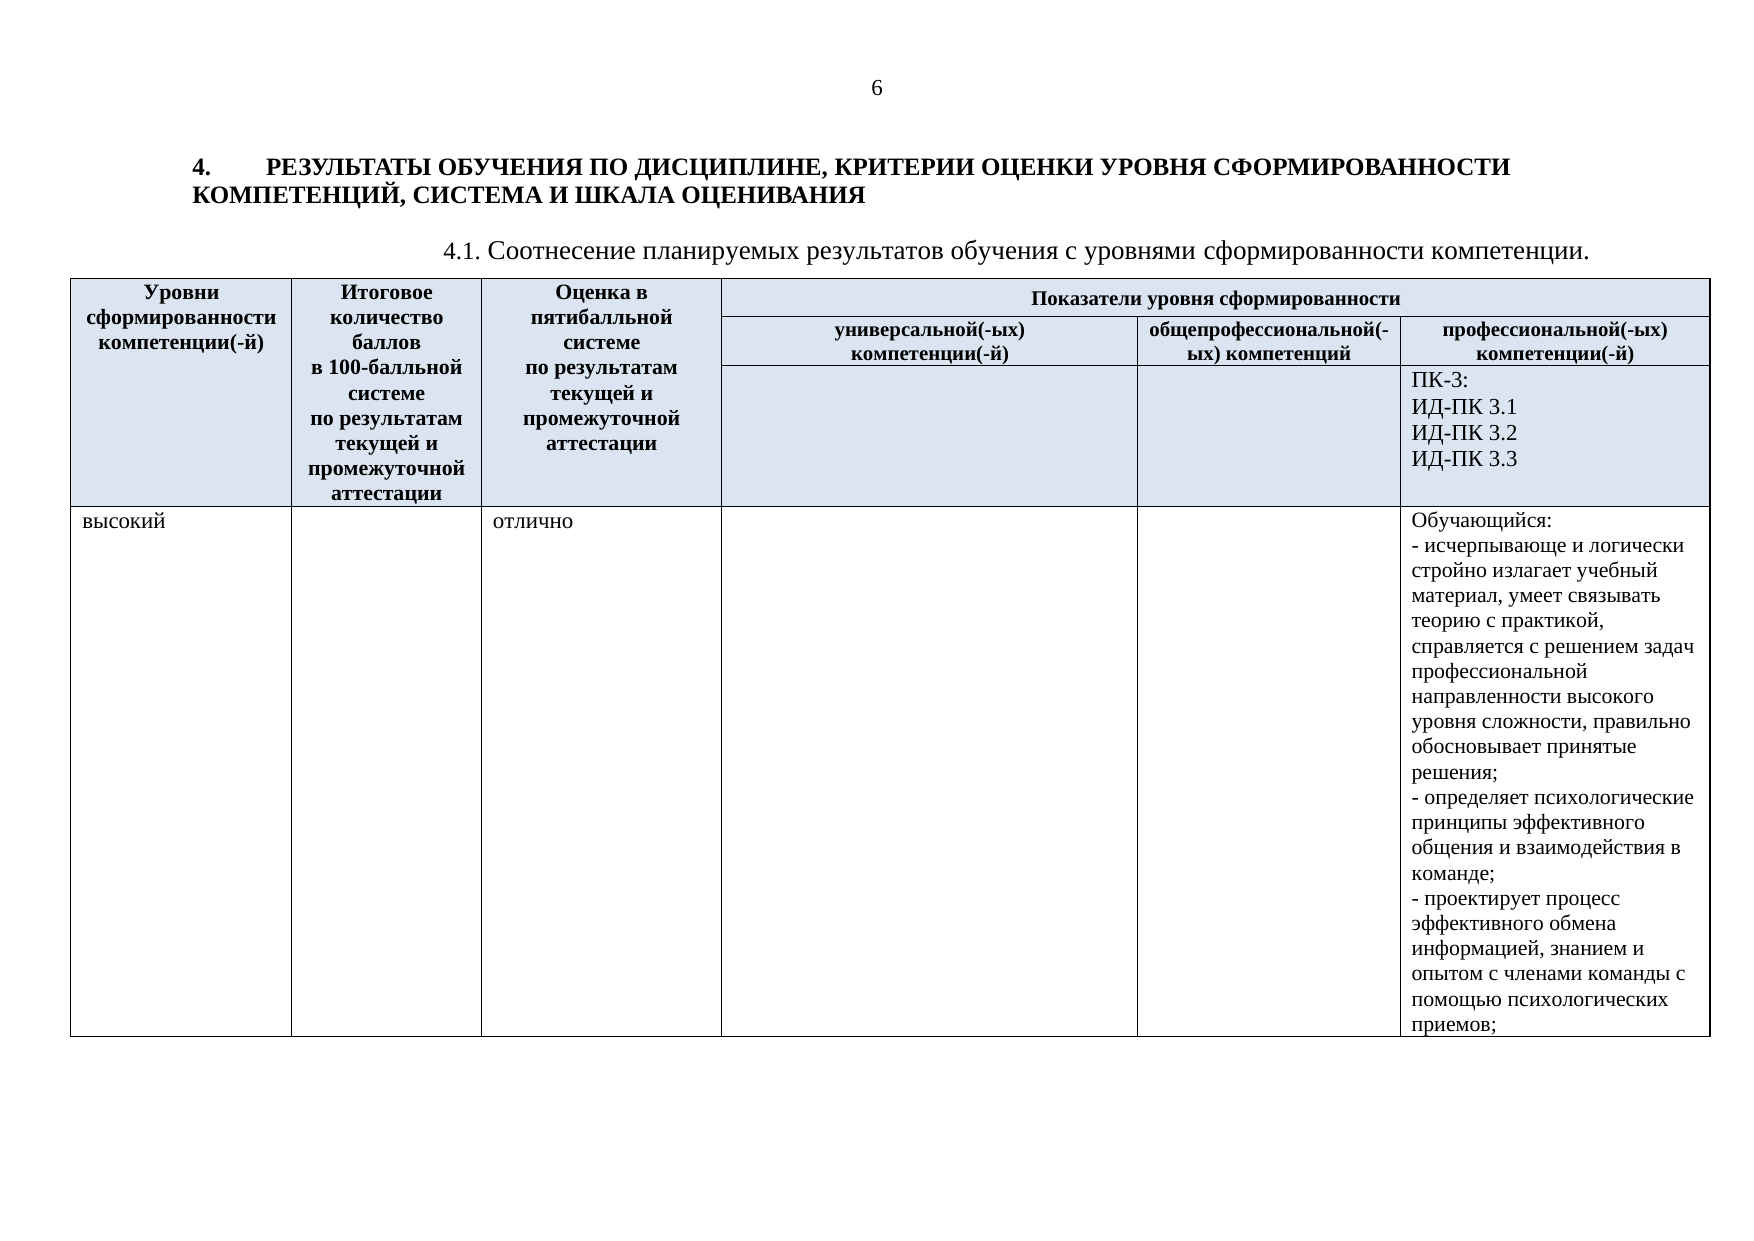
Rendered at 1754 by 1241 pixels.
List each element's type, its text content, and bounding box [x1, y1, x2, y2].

table_cell профессиональной(-ых) компетенции(-й) [1401, 317, 1709, 365]
table_header Показатели уровня сформированности [722, 279, 1709, 316]
table_cell [1138, 366, 1400, 506]
table_cell [722, 507, 1137, 1036]
table_cell [292, 507, 481, 1036]
table_header Уровни сформированности компетенции(-й) [71, 279, 291, 506]
table_cell [722, 366, 1137, 506]
table_cell ПК-3: ИД-ПК 3.1 ИД-ПК 3.2 ИД-ПК 3.3 [1401, 366, 1709, 506]
table_cell отлично [482, 507, 721, 1036]
table_header Итоговое количество баллов в 100-балльной системе по результатам текущей и промежуточной аттестации [292, 279, 481, 506]
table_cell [1401, 507, 1709, 1036]
table_cell универсальной(-ых) компетенции(-й) [722, 317, 1137, 365]
table_header Оценка в пятибалльной системе по результатам текущей и промежуточной аттестации [482, 279, 721, 506]
table_cell общепрофессиональной(-ых) компетенций [1138, 317, 1400, 365]
table_cell высокий [71, 507, 291, 1036]
subtitle Соотнесение планируемых результатов обучения с уровнями сформированности компетенции. [443, 234, 1636, 265]
table_cell [1138, 507, 1400, 1036]
subtitle РЕЗУЛЬТАТЫ ОБУЧЕНИЯ ПО ДИСЦИПЛИНЕ, КРИТЕРИИ ОЦЕНКИ УРОВНЯ СФОРМИРОВАННОСТИ КОМПЕТЕНЦИЙ, СИСТЕМА И ШКАЛА ОЦЕНИВАНИЯ [192, 152, 1636, 209]
